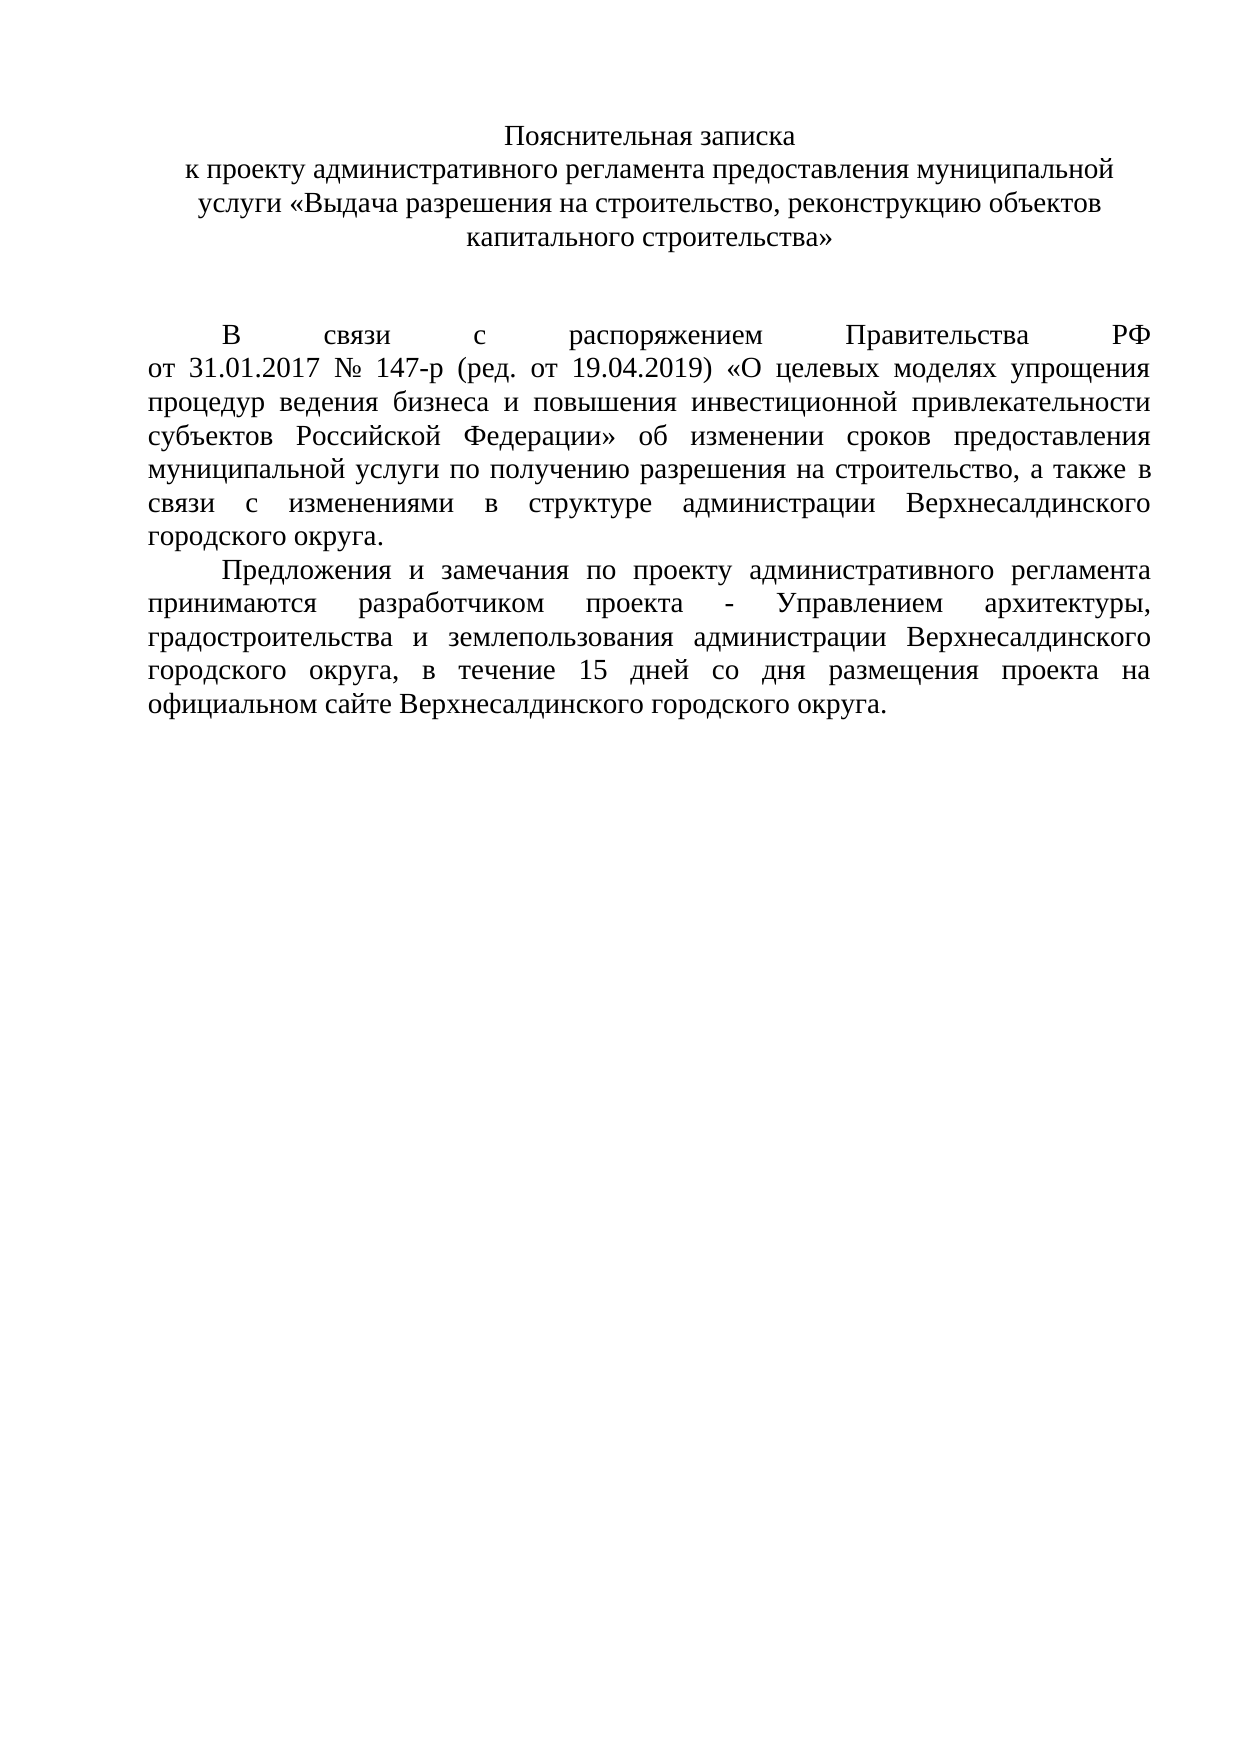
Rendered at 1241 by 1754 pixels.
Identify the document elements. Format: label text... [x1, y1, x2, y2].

text к проекту административного регламента предоставления муниципальной услуги «Выдача разрешения на строительство, реконструкцию объектов капитального строительства» [148, 152, 1152, 252]
text Пояснительная записка [148, 118, 1152, 152]
text Предложения и замечания по проекту административного регламента принимаются разработчиком проекта - Управлением архитектуры, градостроительства и землепользования администрации Верхнесалдинского городского округа, в течение 15 дней со дня размещения проекта на официальном сайте Верхнесалдинского городского округа. [148, 552, 1152, 719]
text В связи с распоряжением Правительства РФ от 31.01.2017 № 147-р (ред. от 19.04.2019) «О целевых моделях упрощения процедур ведения бизнеса и повышения инвестиционной привлекательности субъектов Российской Федерации» об изменении сроков предоставления муниципальной услуги по получению разрешения на строительство, а также в связи с изменениями в структуре администрации Верхнесалдинского городского округа. [148, 317, 1152, 552]
